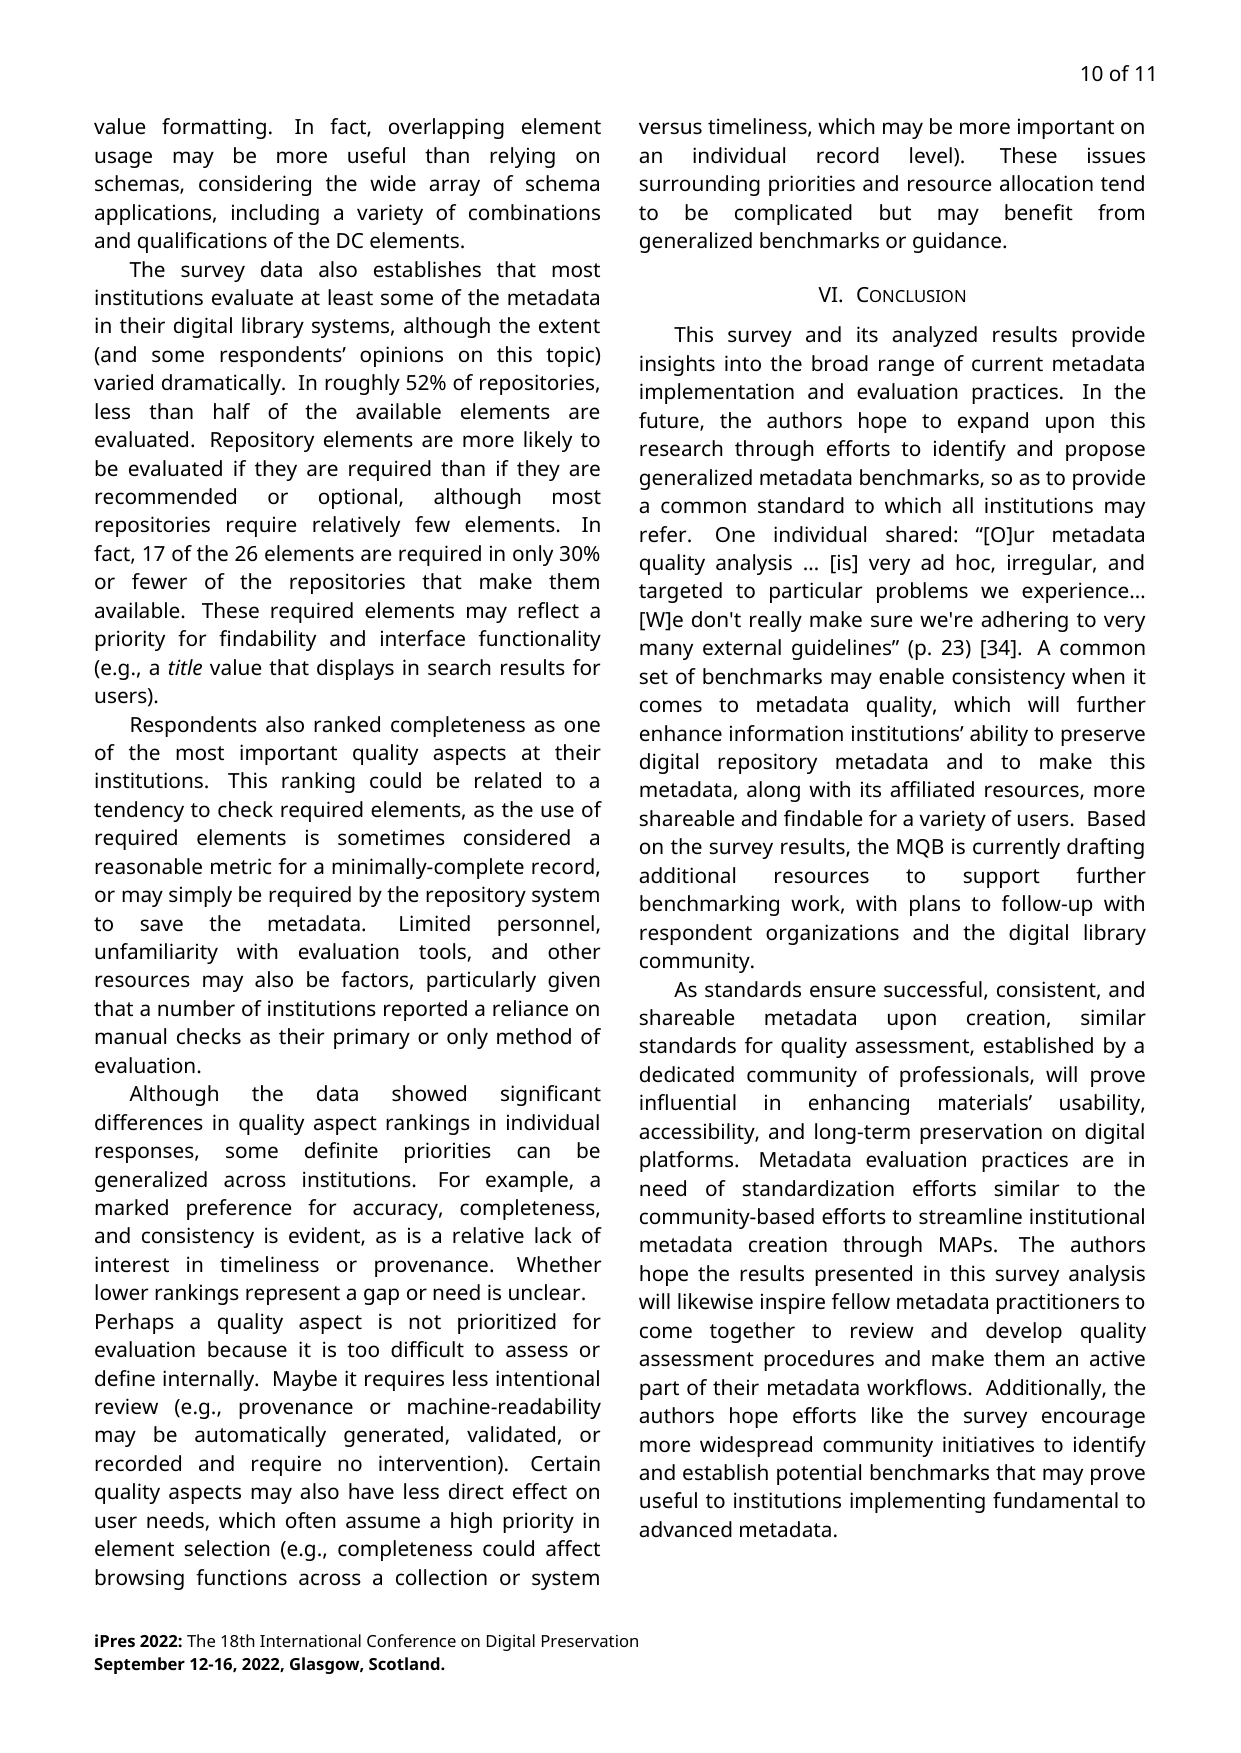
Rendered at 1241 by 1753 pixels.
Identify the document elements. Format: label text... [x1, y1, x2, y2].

subtitle Conclusion [639, 280, 1146, 308]
text Respondents also ranked completeness as one of the most important quality aspects at their institutions. This ranking could be related to a tendency to check required elements, as the use of required elements is sometimes considered a reasonable metric for a minimally-complete record, or may simply be required by the repository system to save the metadata. Limited personnel, unfamiliarity with evaluation tools, and other resources may also be factors, particularly given that a number of institutions reported a reliance on manual checks as their primary or only method of evaluation. [94, 710, 601, 1079]
text As standards ensure successful, consistent, and shareable metadata upon creation, similar standards for quality assessment, established by a dedicated community of professionals, will prove influential in enhancing materials’ usability, accessibility, and long-term preservation on digital platforms. Metadata evaluation practices are in need of standardization efforts similar to the community-based efforts to streamline institutional metadata creation through MAPs. The authors hope the results presented in this survey analysis will likewise inspire fellow metadata practitioners to come together to review and develop quality assessment procedures and make them an active part of their metadata workflows. Additionally, the authors hope efforts like the survey encourage more widespread community initiatives to identify and establish potential benchmarks that may prove useful to institutions implementing fundamental to advanced metadata. [639, 975, 1146, 1543]
text This survey and its analyzed results provide insights into the broad range of current metadata implementation and evaluation practices. In the future, the authors hope to expand upon this research through efforts to identify and propose generalized metadata benchmarks, so as to provide a common standard to which all institutions may refer. One individual shared: “[O]ur metadata quality analysis … [is] very ad hoc, irregular, and targeted to particular problems we experience… [W]e don't really make sure we're adhering to very many external guidelines” (p. 23) [34]. A common set of benchmarks may enable consistency when it comes to metadata quality, which will further enhance information institutions’ ability to preserve digital repository metadata and to make this metadata, along with its affiliated resources, more shareable and findable for a variety of users. Based on the survey results, the MQB is currently drafting additional resources to support further benchmarking work, with plans to follow-up with respondent organizations and the digital library community. [639, 321, 1146, 975]
text Although the data showed significant differences in quality aspect rankings in individual responses, some definite priorities can be generalized across institutions. For example, a marked preference for accuracy, completeness, and consistency is evident, as is a relative lack of interest in timeliness or provenance. Whether lower rankings represent a gap or need is unclear. Perhaps a quality aspect is not prioritized for evaluation because it is too difficult to assess or define internally. Maybe it requires less intentional review (e.g., provenance or machine-readability may be automatically generated, validated, or recorded and require no intervention). Certain quality aspects may also have less direct effect on user needs, which often assume a high priority in element selection (e.g., completeness could affect browsing functions across a collection or system versus timeliness, which may be more important on an individual record level). These issues surrounding priorities and resource allocation tend to be complicated but may benefit from generalized benchmarks or guidance. [639, 112, 1146, 255]
text The survey data also establishes that most institutions evaluate at least some of the metadata in their digital library systems, although the extent (and some respondents’ opinions on this topic) varied dramatically. In roughly 52% of repositories, less than half of the available elements are evaluated. Repository elements are more likely to be evaluated if they are required than if they are recommended or optional, although most repositories require relatively few elements. In fact, 17 of the 26 elements are required in only 30% or fewer of the repositories that make them available. These required elements may reflect a priority for findability and interface functionality (e.g., a title value that displays in search results for users). [94, 255, 601, 710]
text Although the data showed significant differences in quality aspect rankings in individual responses, some definite priorities can be generalized across institutions. For example, a marked preference for accuracy, completeness, and consistency is evident, as is a relative lack of interest in timeliness or provenance. Whether lower rankings represent a gap or need is unclear. Perhaps a quality aspect is not prioritized for evaluation because it is too difficult to assess or define internally. Maybe it requires less intentional review (e.g., provenance or machine-readability may be automatically generated, validated, or recorded and require no intervention). Certain quality aspects may also have less direct effect on user needs, which often assume a high priority in element selection (e.g., completeness could affect browsing functions across a collection or system versus timeliness, which may be more important on an individual record level). These issues surrounding priorities and resource allocation tend to be complicated but may benefit from generalized benchmarks or guidance. [94, 1079, 601, 1591]
